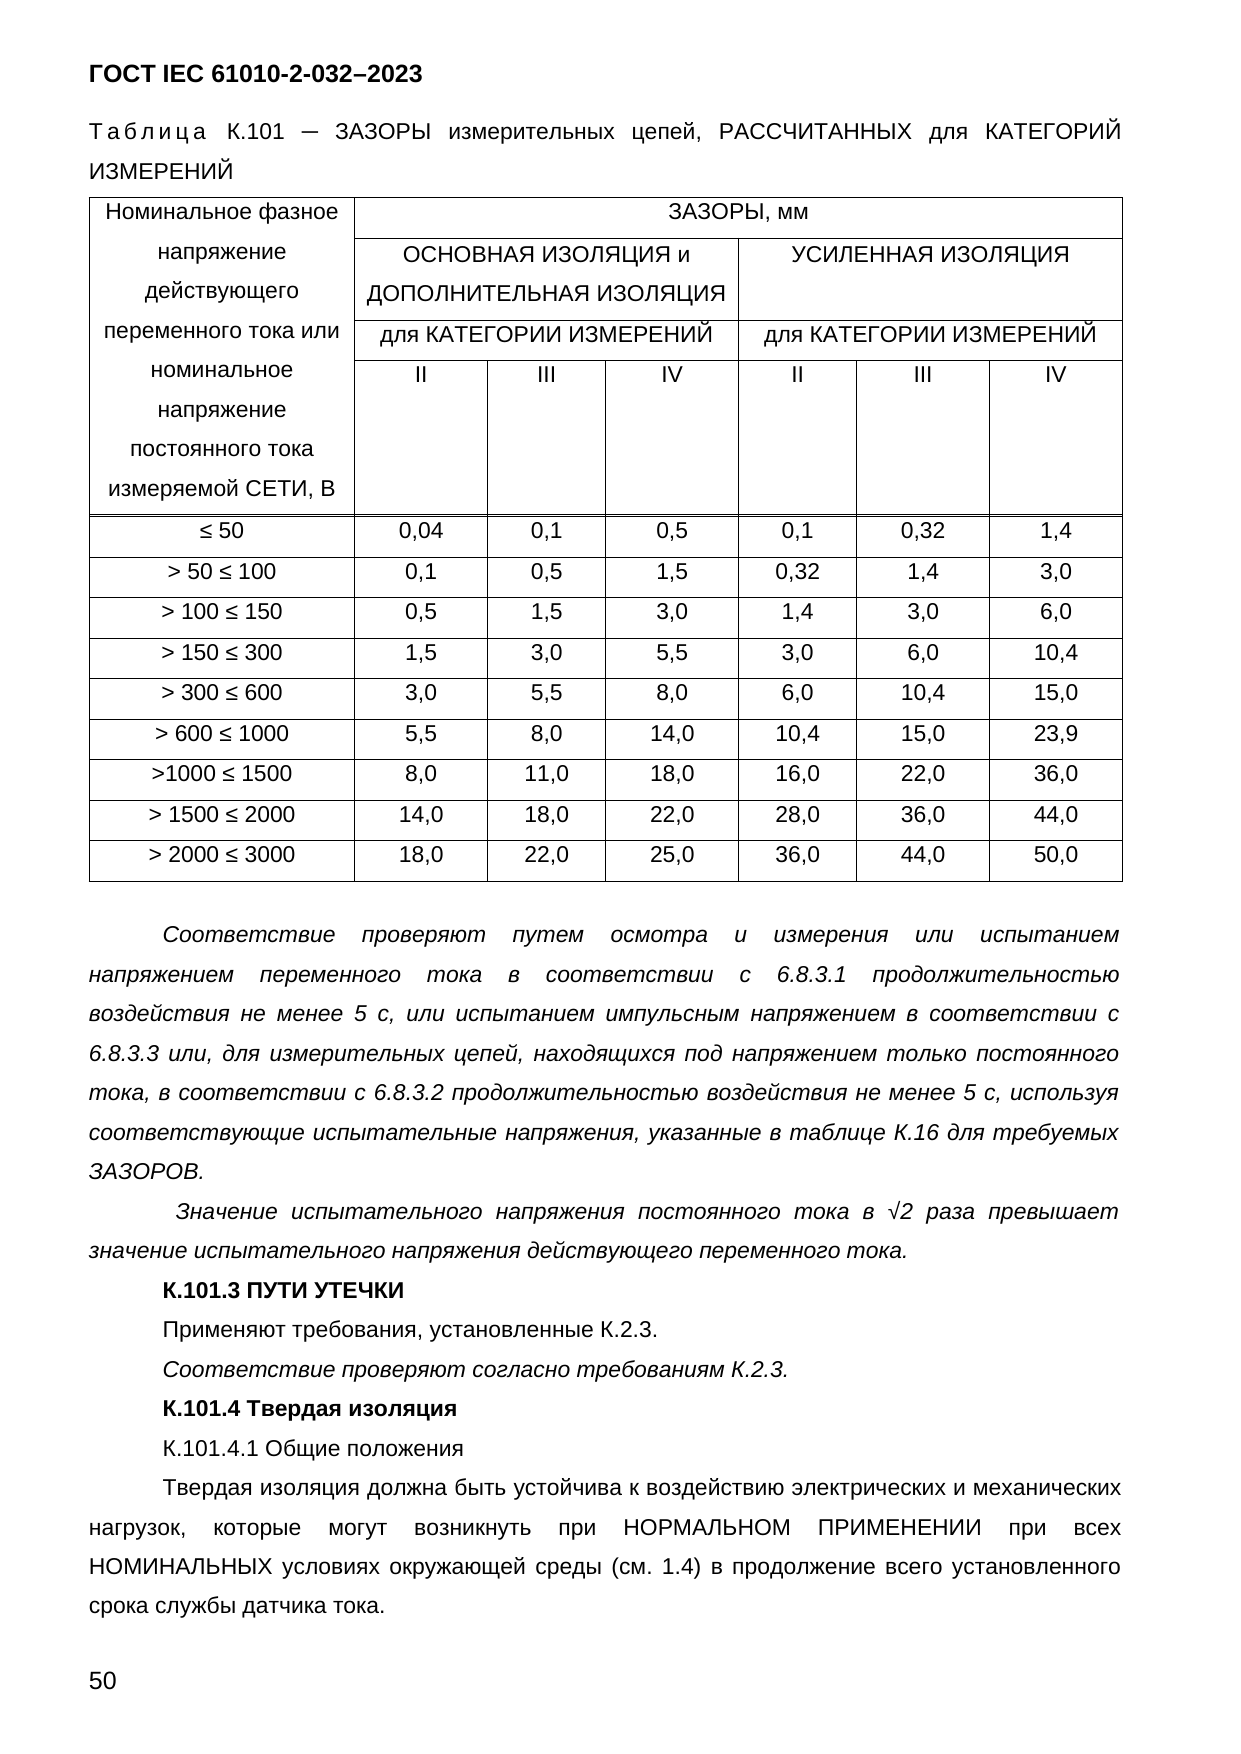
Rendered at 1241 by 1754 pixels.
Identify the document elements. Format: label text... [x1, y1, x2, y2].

table_cell 5,5 [488, 679, 605, 719]
table_cell 28,0 [739, 801, 856, 840]
table_cell 0,32 [857, 517, 989, 557]
table_cell 10,4 [739, 720, 856, 759]
table_cell 3,0 [355, 679, 487, 719]
text Значение испытательного напряжения постоянного тока в √2 раза превышает значение испытательного напряжения действующего переменного тока. [89, 1198, 1122, 1263]
table_cell 8,0 [606, 679, 738, 719]
table_cell 36,0 [990, 760, 1122, 800]
table_cell > 100 ≤ 150 [90, 598, 354, 638]
table_cell 23,9 [990, 720, 1122, 759]
table_cell 0,04 [355, 517, 487, 557]
table_cell 22,0 [857, 760, 989, 800]
table_cell 10,4 [857, 679, 989, 719]
text Твердая изоляция должна быть устойчива к воздействию электрических и механических нагрузок, которые могут возникнуть при НОРМАЛЬНОМ ПРИМЕНЕНИИ при всех НОМИНАЛЬНЫХ условиях окружающей среды (см. 1.4) в продолжение всего установленного срока службы датчика тока. [89, 1474, 1122, 1619]
table_cell 3,0 [606, 598, 738, 638]
table_cell > 50 ≤ 100 [90, 558, 354, 597]
table_cell 25,0 [606, 841, 738, 881]
table_cell 44,0 [857, 841, 989, 881]
table_cell 14,0 [606, 720, 738, 759]
table_cell 18,0 [355, 841, 487, 881]
table_cell 6,0 [990, 598, 1122, 638]
table_cell 0,1 [355, 558, 487, 597]
table_cell 3,0 [739, 639, 856, 678]
table_cell 1,5 [355, 639, 487, 678]
table_cell ОСНОВНАЯ ИЗОЛЯЦИЯ и ДОПОЛНИТЕЛЬНАЯ ИЗОЛЯЦИЯ [355, 239, 738, 320]
table_header ЗАЗОРЫ, мм [355, 198, 1122, 238]
table_cell 14,0 [355, 801, 487, 840]
table_cell 6,0 [739, 679, 856, 719]
table_cell ≤ 50 [90, 517, 354, 557]
table_cell 0,1 [739, 517, 856, 557]
table_cell 3,0 [990, 558, 1122, 597]
table_cell УСИЛЕННАЯ ИЗОЛЯЦИЯ [739, 239, 1122, 320]
table_cell 0,32 [739, 558, 856, 597]
table_cell > 1500 ≤ 2000 [90, 801, 354, 840]
text К.101.4.1 Общие положения [89, 1434, 1122, 1461]
table_cell IV [606, 361, 738, 514]
table_cell 22,0 [488, 841, 605, 881]
text К.101.4 Твердая изоляция [89, 1395, 1122, 1421]
table_cell 36,0 [739, 841, 856, 881]
table_cell 10,4 [990, 639, 1122, 678]
text Соответствие проверяют путем осмотра и измерения или испытанием напряжением переменного тока в соответствии с 6.8.3.1 продолжительностью воздействия не менее 5 с, или испытанием импульсным напряжением в соответствии с 6.8.3.3 или, для измерительных цепей, находящихся под напряжением только постоянного тока, в соответствии с 6.8.3.2 продолжительностью воздействия не менее 5 с, используя соответствующие испытательные напряжения, указанные в таблице К.16 для требуемых ЗАЗОРОВ. [89, 921, 1122, 1184]
text Таблица К.101 ─ ЗАЗОРЫ измерительных цепей, РАССЧИТАННЫХ для КАТЕГОРИЙ ИЗМЕРЕНИЙ [89, 118, 1122, 184]
table_cell 15,0 [990, 679, 1122, 719]
table_cell II [355, 361, 487, 514]
table_cell 50,0 [990, 841, 1122, 881]
table_cell 44,0 [990, 801, 1122, 840]
text К.101.3 ПУТИ УТЕЧКИ [89, 1277, 1122, 1303]
table_cell 36,0 [857, 801, 989, 840]
table_cell > 150 ≤ 300 [90, 639, 354, 678]
table_cell 3,0 [488, 639, 605, 678]
table_cell 1,5 [488, 598, 605, 638]
table_cell 1,4 [739, 598, 856, 638]
table_cell > 300 ≤ 600 [90, 679, 354, 719]
table_cell II [739, 361, 856, 514]
table_cell 0,1 [488, 517, 605, 557]
table_cell >1000 ≤ 1500 [90, 760, 354, 800]
table_cell 15,0 [857, 720, 989, 759]
table_cell 0,5 [355, 598, 487, 638]
text Соответствие проверяют согласно требованиям К.2.3. [89, 1356, 1122, 1382]
table_cell 8,0 [355, 760, 487, 800]
table_cell > 2000 ≤ 3000 [90, 841, 354, 881]
table_cell для КАТЕГОРИИ ИЗМЕРЕНИЙ [355, 321, 738, 360]
table_cell 1,4 [857, 558, 989, 597]
table_cell 11,0 [488, 760, 605, 800]
table_cell 1,5 [606, 558, 738, 597]
table_cell > 600 ≤ 1000 [90, 720, 354, 759]
table_cell 16,0 [739, 760, 856, 800]
table_cell 1,4 [990, 517, 1122, 557]
table_cell 18,0 [606, 760, 738, 800]
table_cell 6,0 [857, 639, 989, 678]
table_cell для КАТЕГОРИИ ИЗМЕРЕНИЙ [739, 321, 1122, 360]
table_cell IV [990, 361, 1122, 514]
table_cell 5,5 [355, 720, 487, 759]
table_cell III [857, 361, 989, 514]
text Применяют требования, установленные К.2.3. [89, 1316, 1122, 1342]
table_header Номинальное фазное напряжение действующего переменного тока или номинальное напряжение постоянного тока измеряемой СЕТИ, В [90, 198, 354, 514]
table_cell 8,0 [488, 720, 605, 759]
table_cell 3,0 [857, 598, 989, 638]
table_cell III [488, 361, 605, 514]
table_cell 0,5 [488, 558, 605, 597]
table_cell 22,0 [606, 801, 738, 840]
table_cell 0,5 [606, 517, 738, 557]
table_cell 5,5 [606, 639, 738, 678]
table_cell 18,0 [488, 801, 605, 840]
